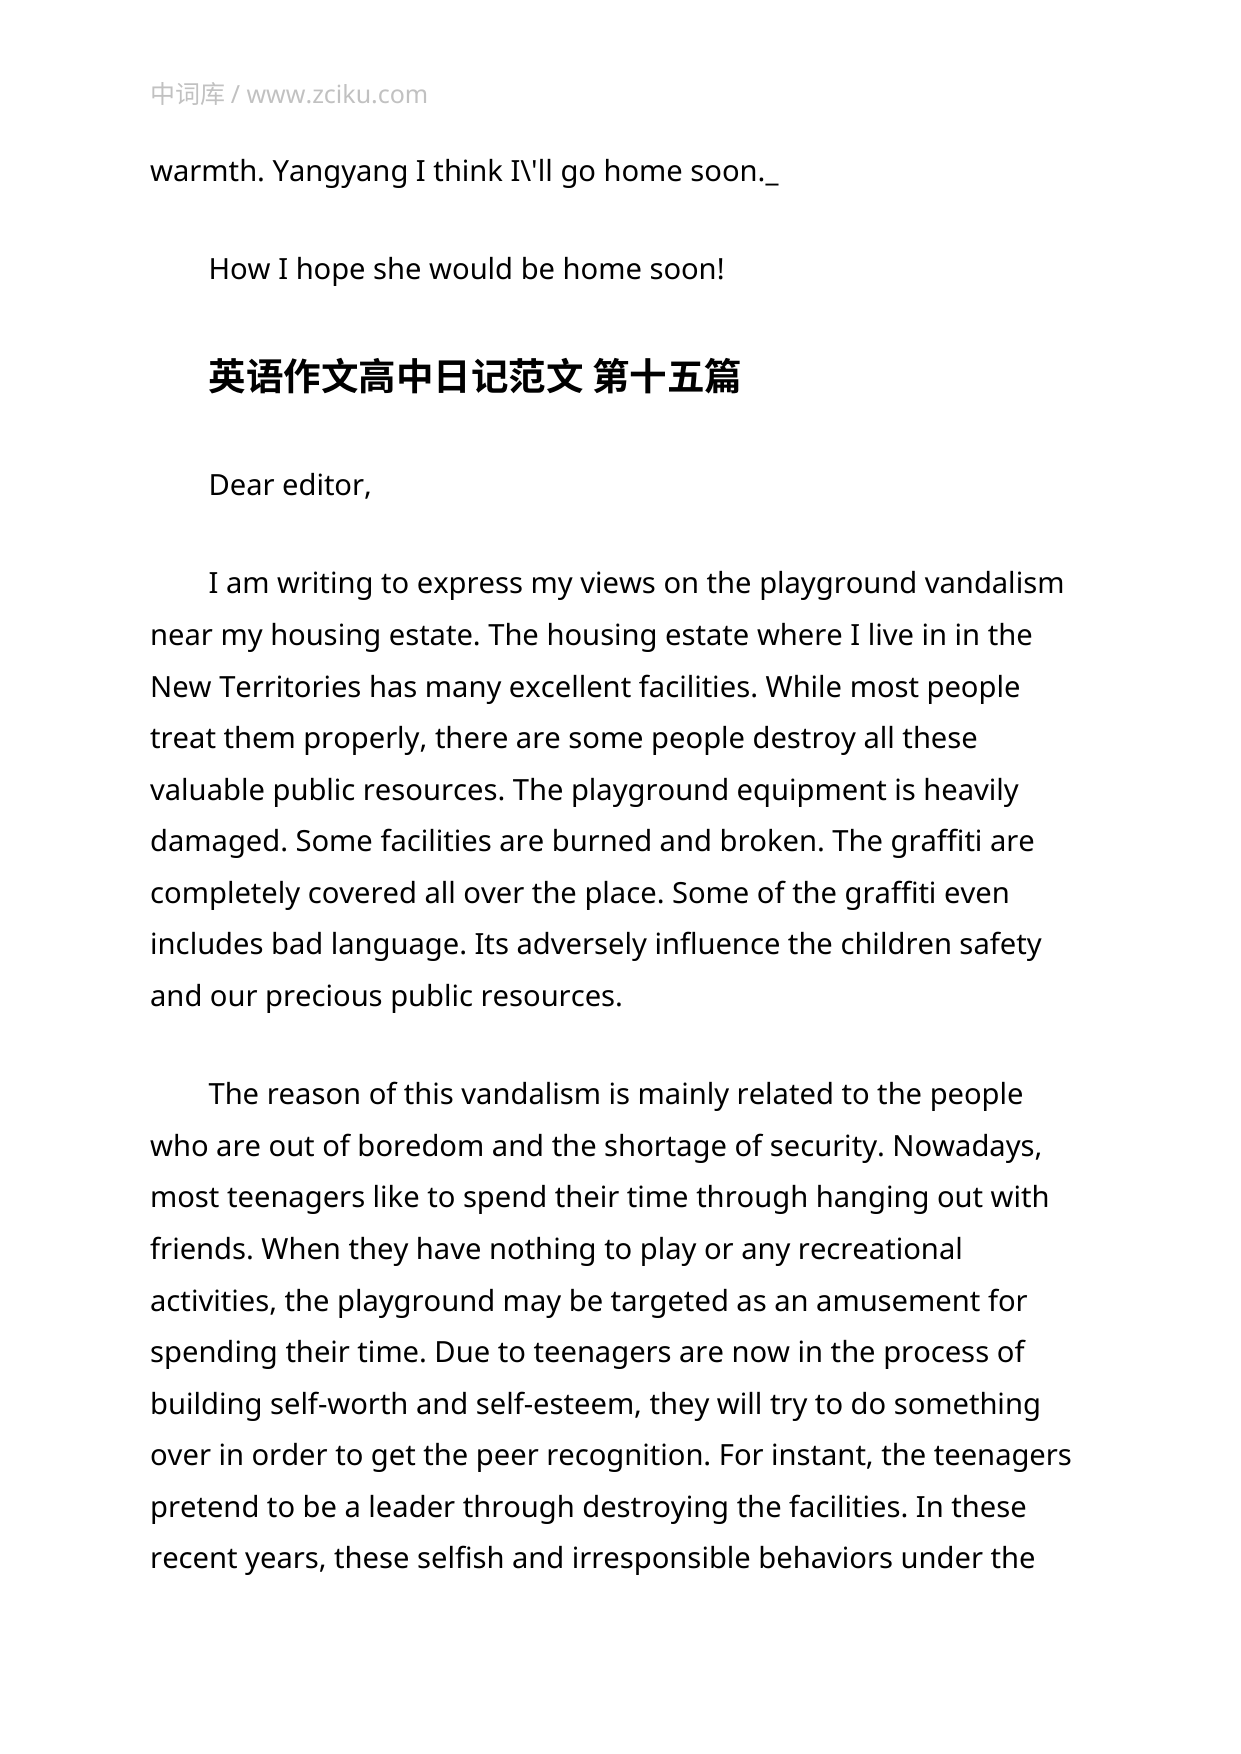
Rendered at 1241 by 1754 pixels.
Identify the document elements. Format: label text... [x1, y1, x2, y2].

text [150, 1074, 1090, 1577]
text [150, 150, 1090, 190]
text Dear editor, [150, 464, 1090, 504]
text I am writing to express my views on the playground vandalism near my housing estate. The housing estate where I live in in the New Territories has many excellent facilities. While most people treat them properly, there are some people destroy all these valuable public resources. The playground equipment is heavily damaged. Some facilities are burned and broken. The graffiti are completely covered all over the place. Some of the graffiti even includes bad language. Its adversely influence the children safety and our precious public resources. [150, 563, 1090, 1015]
text How I hope she would be home soon! [150, 248, 1090, 288]
text 英语作文高中日记范文 第十五篇 [150, 347, 1090, 401]
